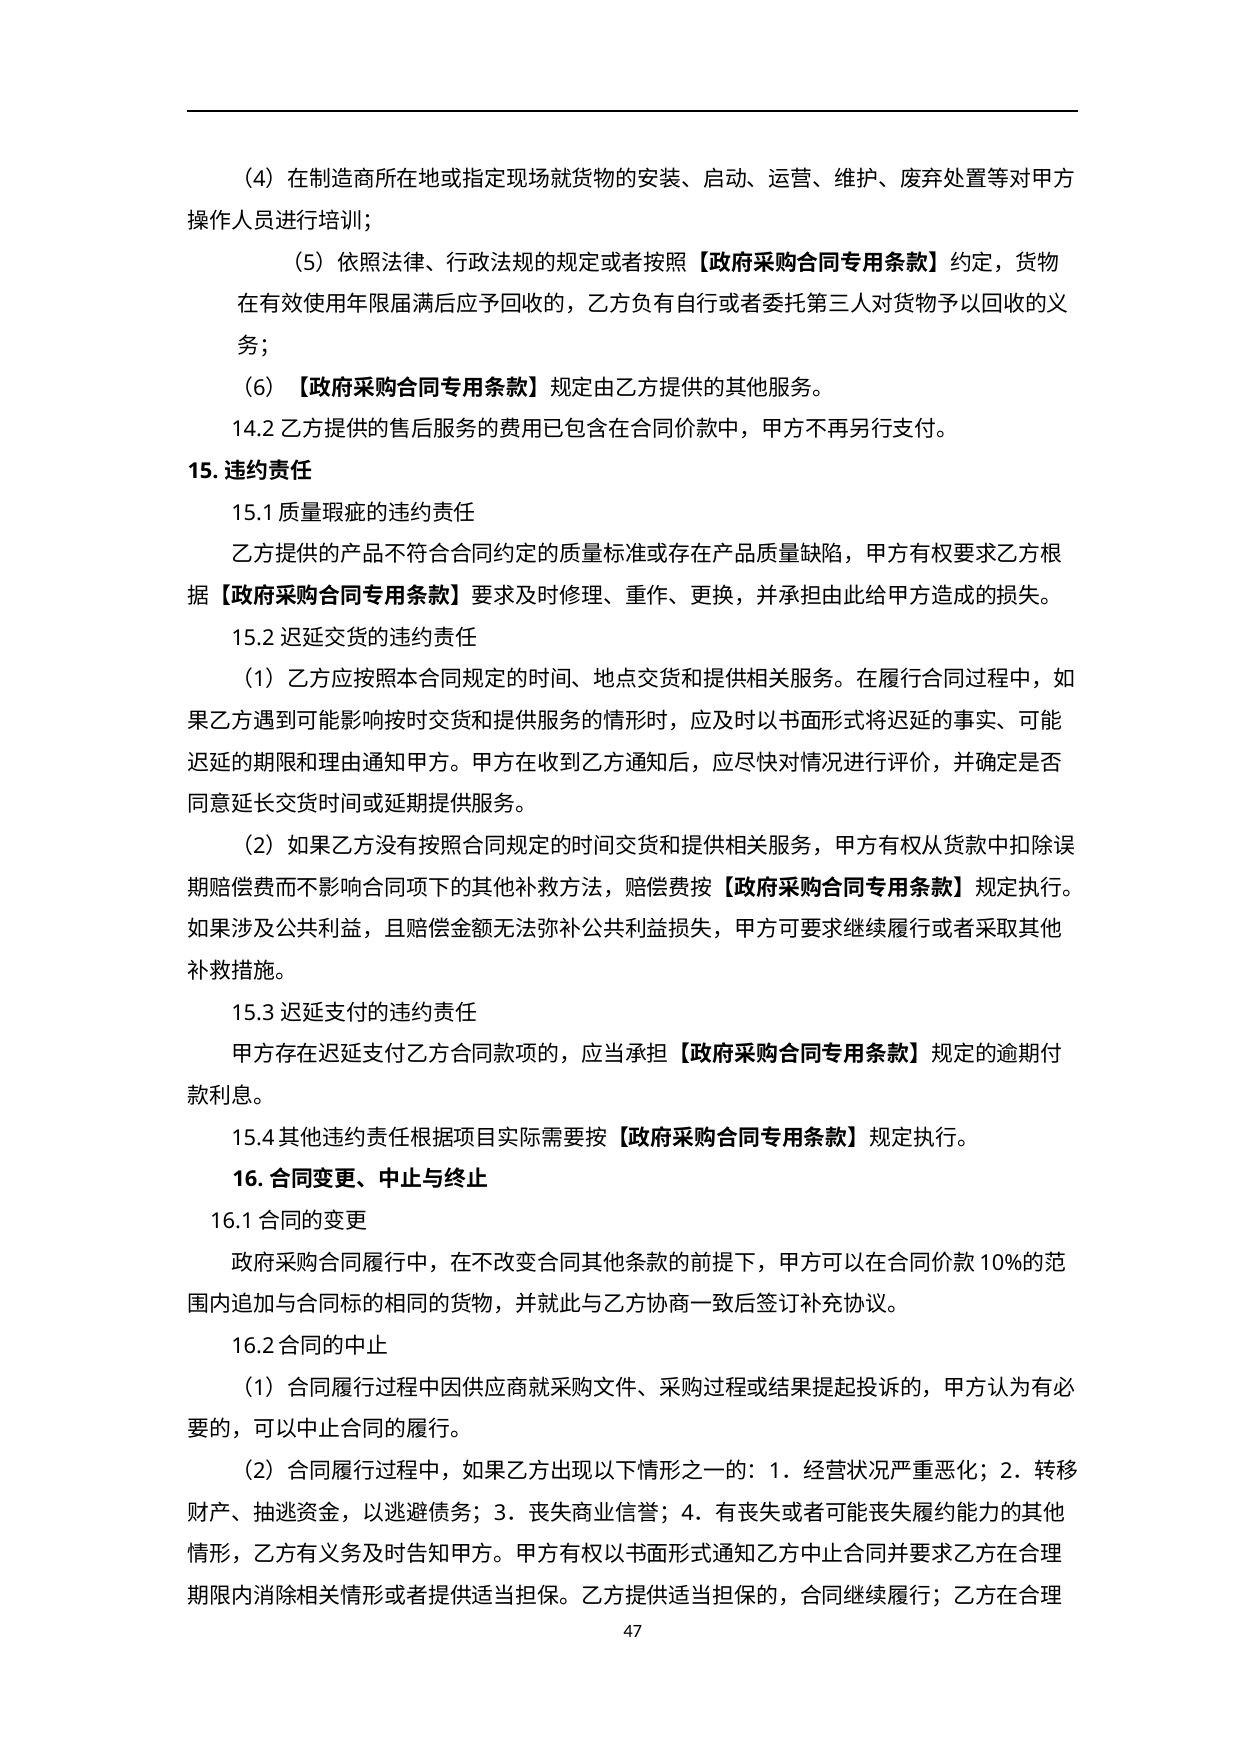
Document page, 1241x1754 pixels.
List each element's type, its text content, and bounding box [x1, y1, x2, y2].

text （6）【政府采购合同专用条款】规定由乙方提供的其他服务。 [187, 362, 1078, 403]
text 甲方存在迟延支付乙方合同款项的，应当承担【政府采购合同专用条款】规定的逾期付款利息。 [187, 1028, 1078, 1112]
text （5）依照法律、行政法规的规定或者按照【政府采购合同专用条款】约定，货物在有效使用年限届满后应予回收的，乙方负有自行或者委托第三人对货物予以回收的义务； [237, 237, 1078, 362]
text 14.2 乙方提供的售后服务的费用已包含在合同价款中，甲方不再另行支付。 [187, 403, 1078, 445]
text 16.1合同的变更 [187, 1195, 1078, 1237]
text 政府采购合同履行中，在不改变合同其他条款的前提下，甲方可以在合同价款10%的范围内追加与合同标的相同的货物，并就此与乙方协商一致后签订补充协议。 [187, 1237, 1078, 1320]
text （2）如果乙方没有按照合同规定的时间交货和提供相关服务，甲方有权从货款中扣除误期赔偿费而不影响合同项下的其他补救方法，赔偿费按【政府采购合同专用条款】规定执行。如果涉及公共利益，且赔偿金额无法弥补公共利益损失，甲方可要求继续履行或者采取其他补救措施。 [187, 820, 1078, 987]
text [187, 1445, 1078, 1612]
list 合同变更、中止与终止 [232, 1153, 1078, 1195]
text （1）合同履行过程中因供应商就采购文件、采购过程或结果提起投诉的，甲方认为有必要的，可以中止合同的履行。 [187, 1362, 1078, 1445]
text 15.2 迟延交货的违约责任 [187, 612, 1078, 653]
text 15.1质量瑕疵的违约责任 [187, 487, 1078, 528]
text 15.4其他违约责任根据项目实际需要按【政府采购合同专用条款】规定执行。 [187, 1112, 1078, 1153]
text 15. 违约责任 [187, 445, 1078, 487]
text 乙方提供的产品不符合合同约定的质量标准或存在产品质量缺陷，甲方有权要求乙方根据【政府采购合同专用条款】要求及时修理、重作、更换，并承担由此给甲方造成的损失。 [187, 528, 1078, 612]
text 15.3 迟延支付的违约责任 [187, 987, 1078, 1028]
text （4）在制造商所在地或指定现场就货物的安装、启动、运营、维护、废弃处置等对甲方操作人员进行培训； [187, 153, 1078, 237]
text 16.2合同的中止 [187, 1320, 1078, 1362]
text （1）乙方应按照本合同规定的时间、地点交货和提供相关服务。在履行合同过程中，如果乙方遇到可能影响按时交货和提供服务的情形时，应及时以书面形式将迟延的事实、可能迟延的期限和理由通知甲方。甲方在收到乙方通知后，应尽快对情况进行评价，并确定是否同意延长交货时间或延期提供服务。 [187, 653, 1078, 820]
